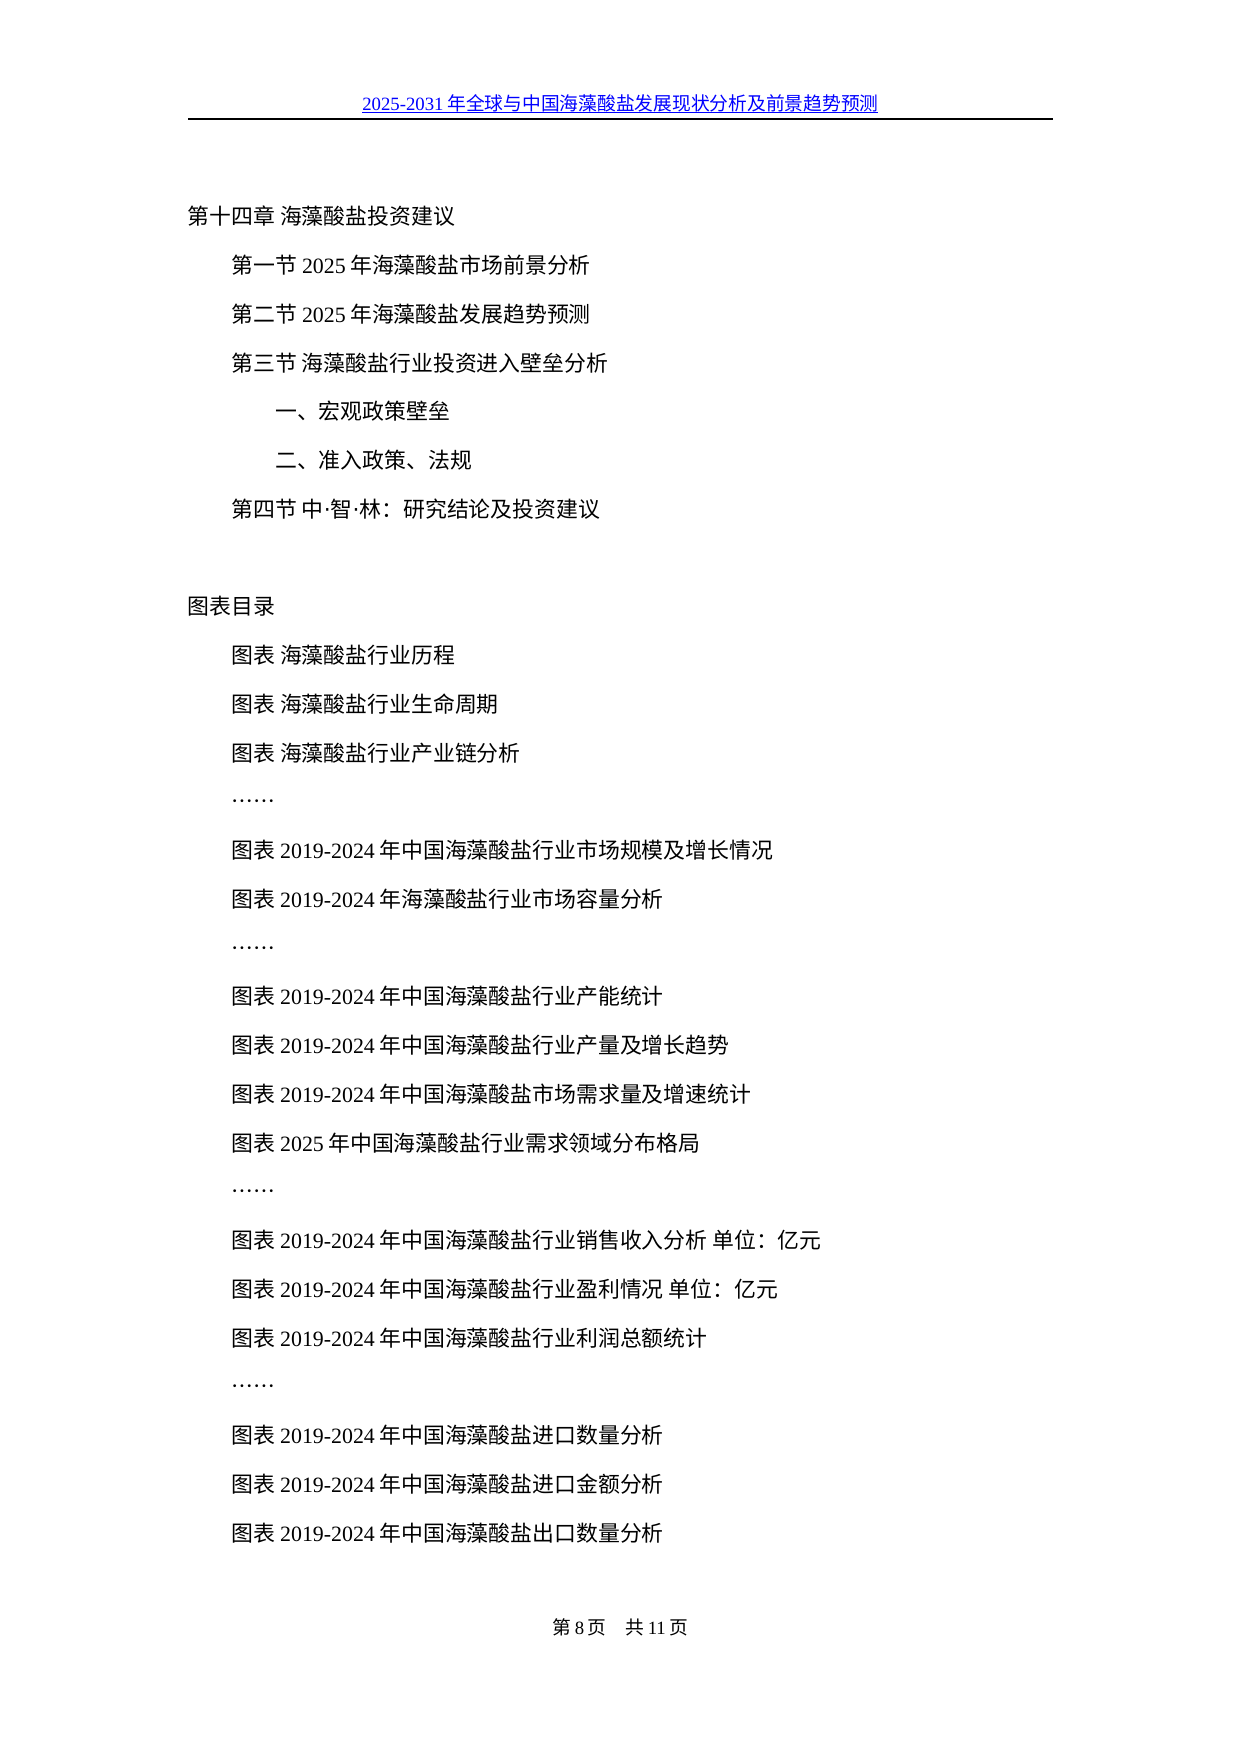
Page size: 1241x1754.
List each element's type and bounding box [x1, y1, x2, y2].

text [187, 150, 1053, 1548]
